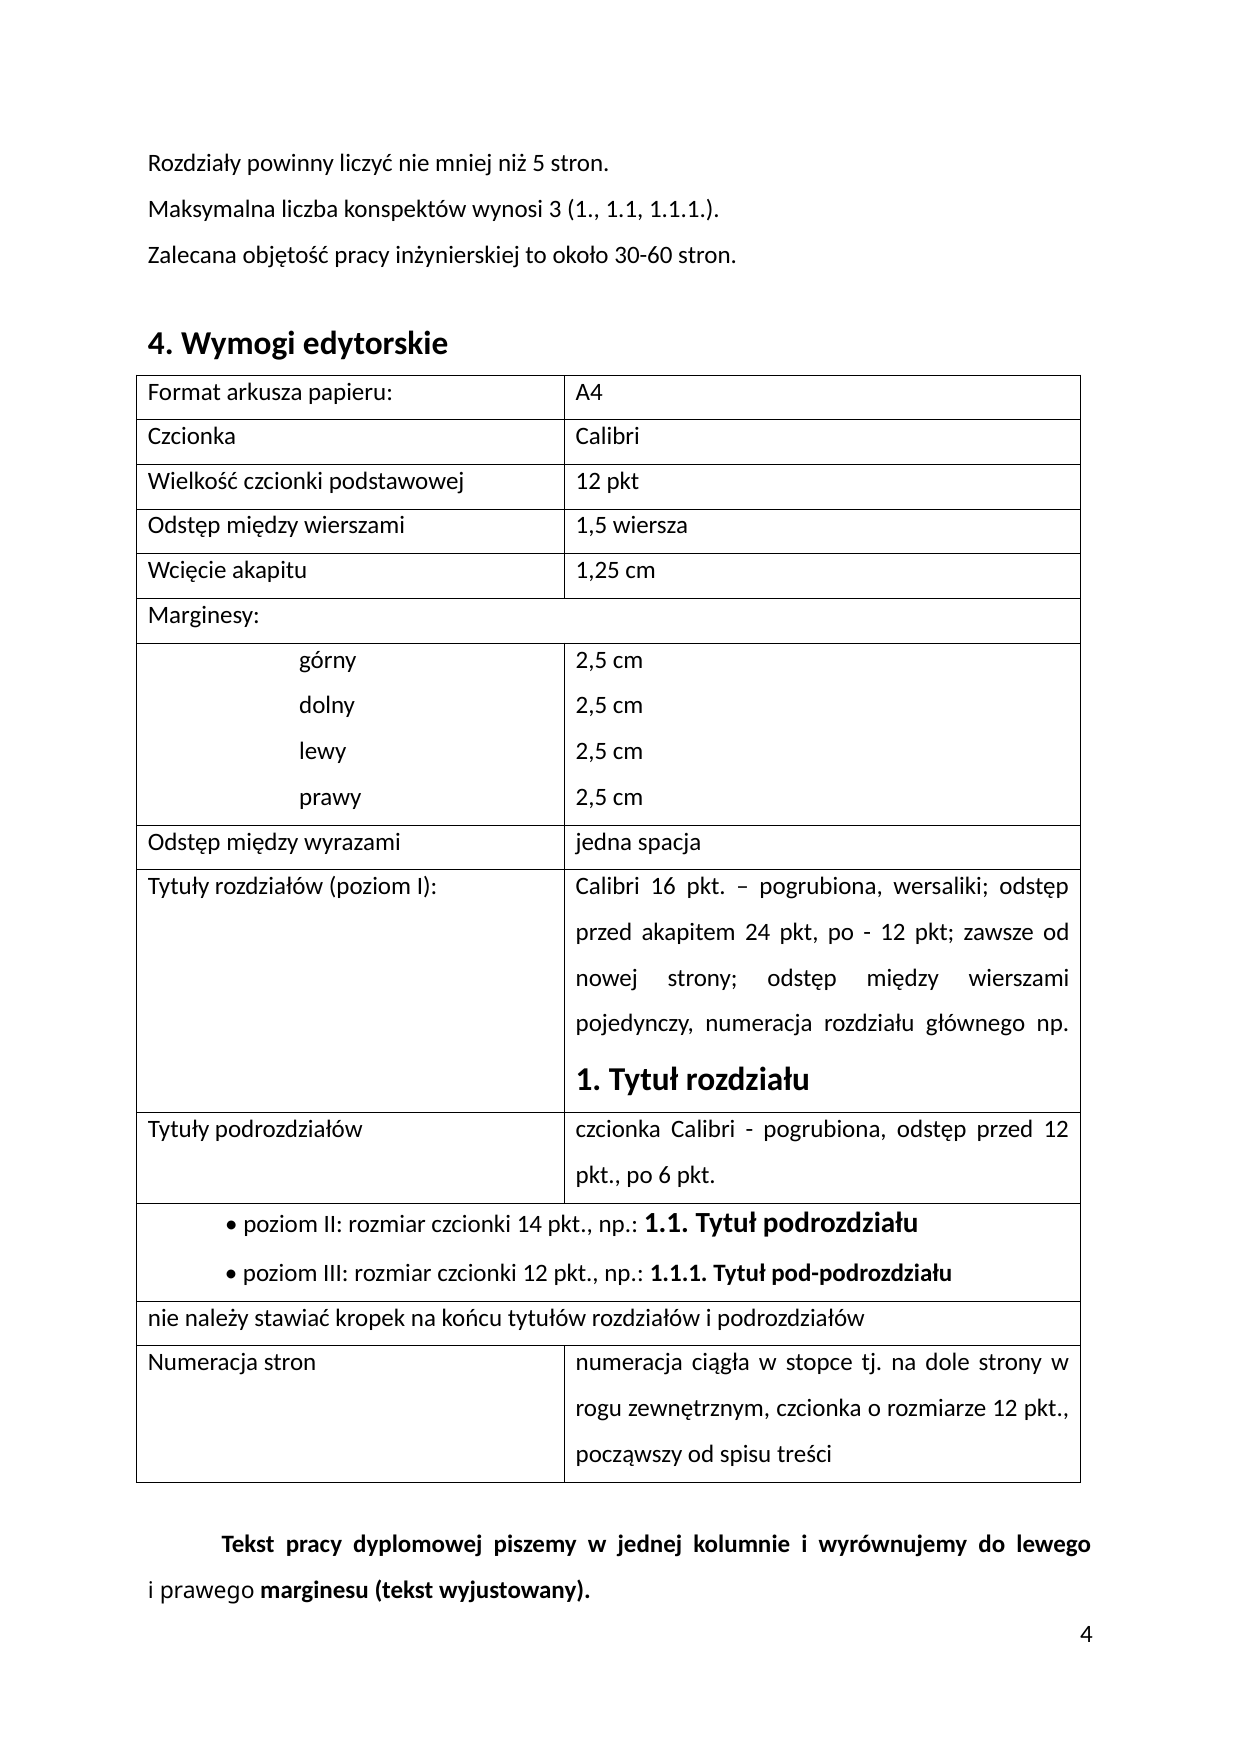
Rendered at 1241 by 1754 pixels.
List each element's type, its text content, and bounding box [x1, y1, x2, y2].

table_cell Tytuły podrozdziałów [137, 1113, 564, 1203]
table_cell Marginesy: [137, 599, 1080, 643]
table_cell górny dolny lewy prawy [137, 644, 564, 824]
table_cell Odstęp między wierszami [137, 510, 564, 553]
table_cell Wielkość czcionki podstawowej [137, 465, 564, 509]
table_header Format arkusza papieru: [137, 376, 564, 419]
table_cell 1,5 wiersza [565, 510, 1080, 553]
table_cell 12 pkt [565, 465, 1080, 509]
text Maksymalna liczba konspektów wynosi 3 (1., 1.1, 1.1.1.). [148, 193, 1093, 224]
table_cell jedna spacja [565, 826, 1080, 869]
table_cell nie należy stawiać kropek na końcu tytułów rozdziałów i podrozdziałów [137, 1302, 1080, 1345]
text Rozdziały powinny liczyć nie mniej niż 5 stron. [148, 148, 1093, 178]
table_cell • poziom II: rozmiar czcionki 14 pkt., np.: 1.1. Tytuł podrozdziału • poziom III: rozmiar czcionki 12 pkt., np.: 1.1.1. Tytuł pod-podrozdziału [137, 1204, 1080, 1301]
table_cell numeracja ciągła w stopce tj. na dole strony w rogu zewnętrznym, czcionka o rozmiarze 12 pkt., począwszy od spisu treści [565, 1346, 1080, 1482]
table_cell 2,5 cm 2,5 cm 2,5 cm 2,5 cm [565, 644, 1080, 824]
table_cell czcionka Calibri - pogrubiona, odstęp przed 12 pkt., po 6 pkt. [565, 1113, 1080, 1203]
table_cell Czcionka [137, 420, 564, 464]
table_cell 1,25 cm [565, 554, 1080, 598]
table_cell Tytuły rozdziałów (poziom I): [137, 870, 564, 1112]
table_cell Odstęp między wyrazami [137, 826, 564, 869]
table_cell Calibri 16 pkt. – pogrubiona, wersaliki; odstęp przed akapitem 24 pkt, po - 12 pkt; zawsze od nowej strony; odstęp między wierszami pojedynczy, numeracja rozdziału głównego np. 1. Tytuł rozdziału [565, 870, 1080, 1112]
table_cell Numeracja stron [137, 1346, 564, 1482]
text Tekst pracy dyplomowej piszemy w jednej kolumnie i wyrównujemy do lewego i prawego marginesu (tekst wyjustowany). [148, 1528, 1093, 1606]
table_cell Calibri [565, 420, 1080, 464]
table_header A4 [565, 376, 1080, 419]
subtitle 4. Wymogi edytorskie [148, 322, 1093, 363]
text Zalecana objętość pracy inżynierskiej to około 30-60 stron. [148, 239, 1093, 269]
table_cell Wcięcie akapitu [137, 554, 564, 598]
